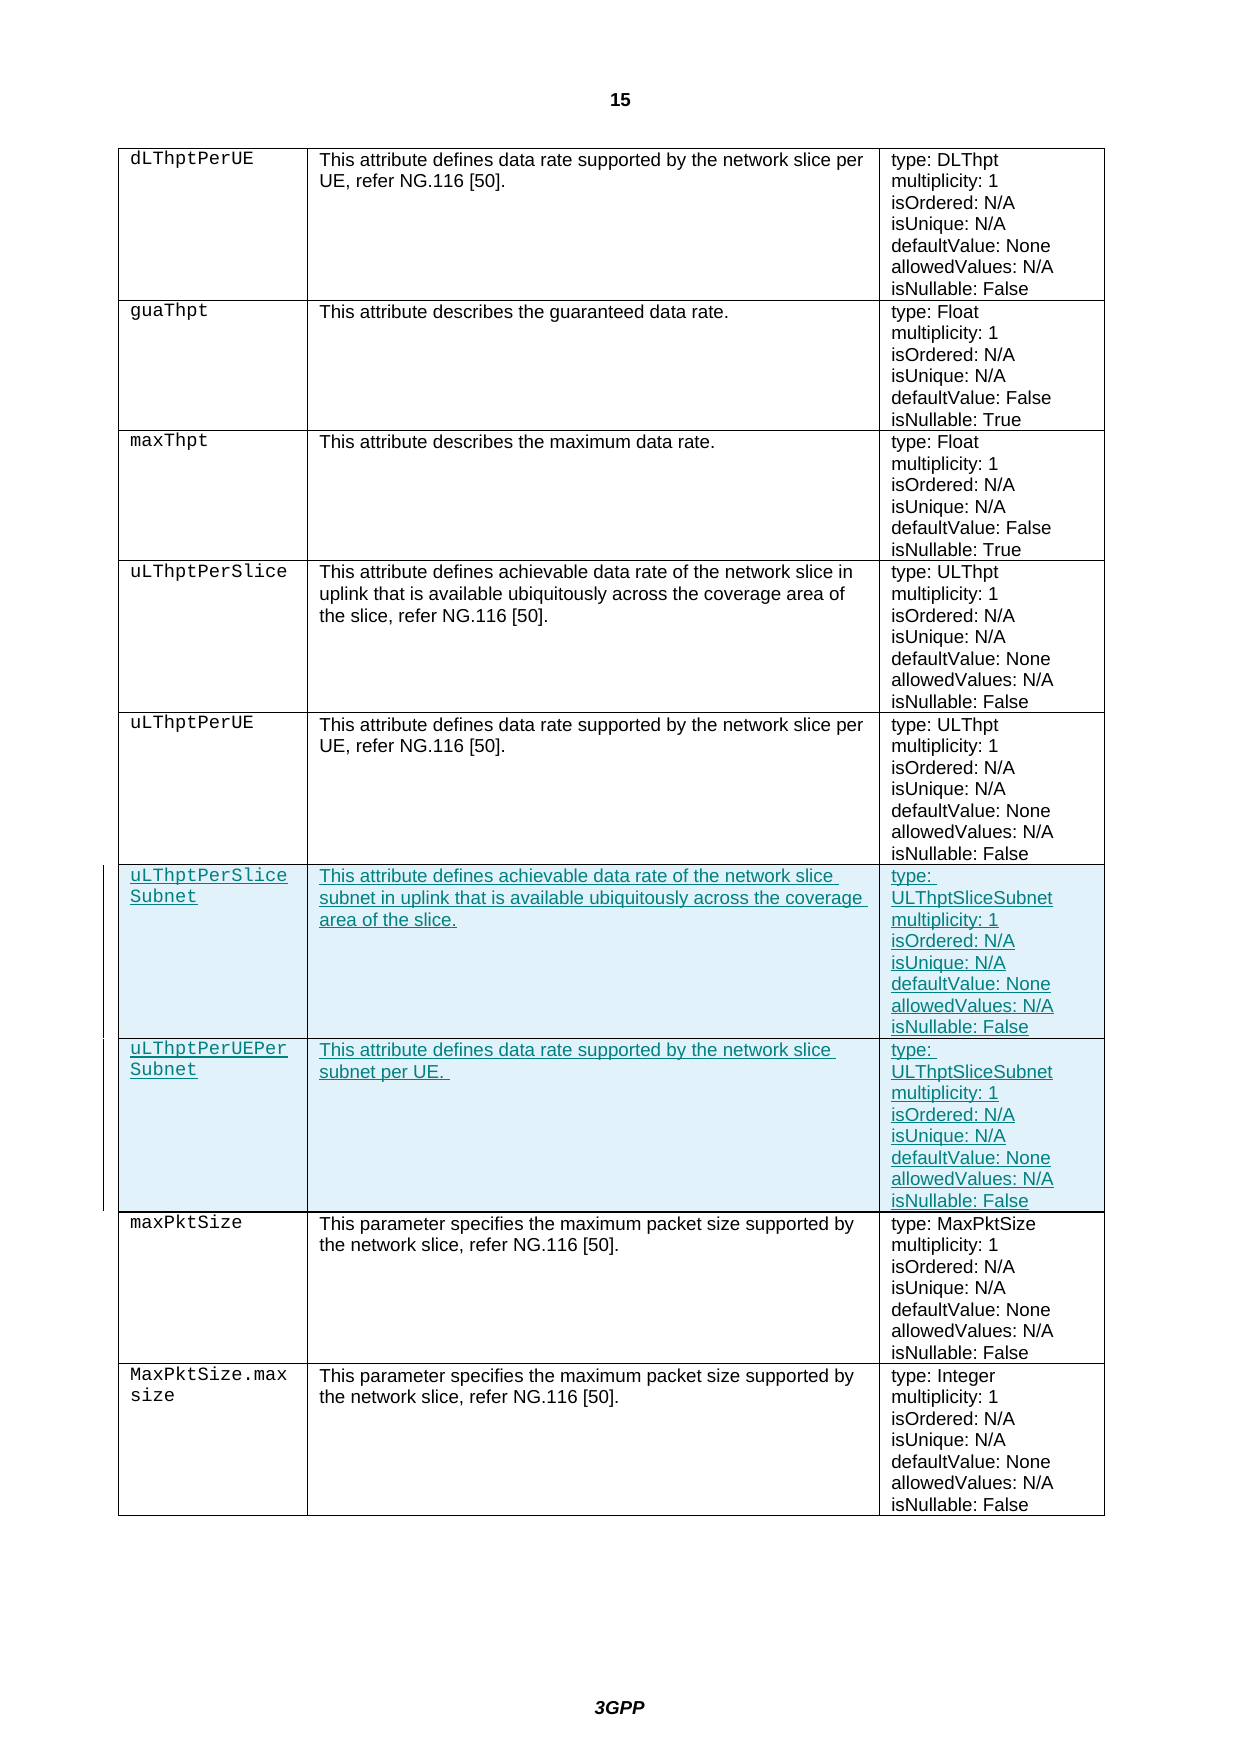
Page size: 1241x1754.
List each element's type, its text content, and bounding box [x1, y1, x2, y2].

table_cell type: DLThpt multiplicity: 1 isOrdered: N/A isUnique: N/A defaultValue: None allowedValues: N/A isNullable: False [880, 149, 1104, 299]
table_cell MaxPktSize.maxsize [119, 1364, 307, 1515]
table_cell This parameter specifies the maximum packet size supported by the network slice, refer NG.116 [50]. [308, 1213, 879, 1363]
table_cell This attribute describes the maximum data rate. [308, 431, 879, 560]
table_cell type: Float multiplicity: 1 isOrdered: N/A isUnique: N/A defaultValue: False isNullable: True [880, 431, 1104, 560]
table_cell dLThptPerUE [119, 149, 307, 299]
table_cell uLThptPerSlice [119, 561, 307, 712]
table_cell uLThptPerUE [119, 713, 307, 864]
table_cell maxPktSize [119, 1213, 307, 1363]
table_cell type: ULThpt multiplicity: 1 isOrdered: N/A isUnique: N/A defaultValue: None allowedValues: N/A isNullable: False [880, 713, 1104, 864]
table_cell guaThpt [119, 301, 307, 430]
table_cell type: Integer multiplicity: 1 isOrdered: N/A isUnique: N/A defaultValue: None allowedValues: N/A isNullable: False [880, 1364, 1104, 1515]
table_cell type: MaxPktSize multiplicity: 1 isOrdered: N/A isUnique: N/A defaultValue: None allowedValues: N/A isNullable: False [880, 1213, 1104, 1363]
table_cell type: Float multiplicity: 1 isOrdered: N/A isUnique: N/A defaultValue: False isNullable: True [880, 301, 1104, 430]
table_cell This attribute describes the guaranteed data rate. [308, 301, 879, 430]
table_cell This parameter specifies the maximum packet size supported by the network slice, refer NG.116 [50]. [308, 1364, 879, 1515]
table_cell This attribute defines achievable data rate of the network slice in uplink that is available ubiquitously across the coverage area of the slice, refer NG.116 [50]. [308, 561, 879, 712]
table_cell type: ULThpt multiplicity: 1 isOrdered: N/A isUnique: N/A defaultValue: None allowedValues: N/A isNullable: False [880, 561, 1104, 712]
table_cell This attribute defines data rate supported by the network slice per UE, refer NG.116 [50]. [308, 149, 879, 299]
table_cell This attribute defines data rate supported by the network slice per UE, refer NG.116 [50]. [308, 713, 879, 864]
table_cell maxThpt [119, 431, 307, 560]
